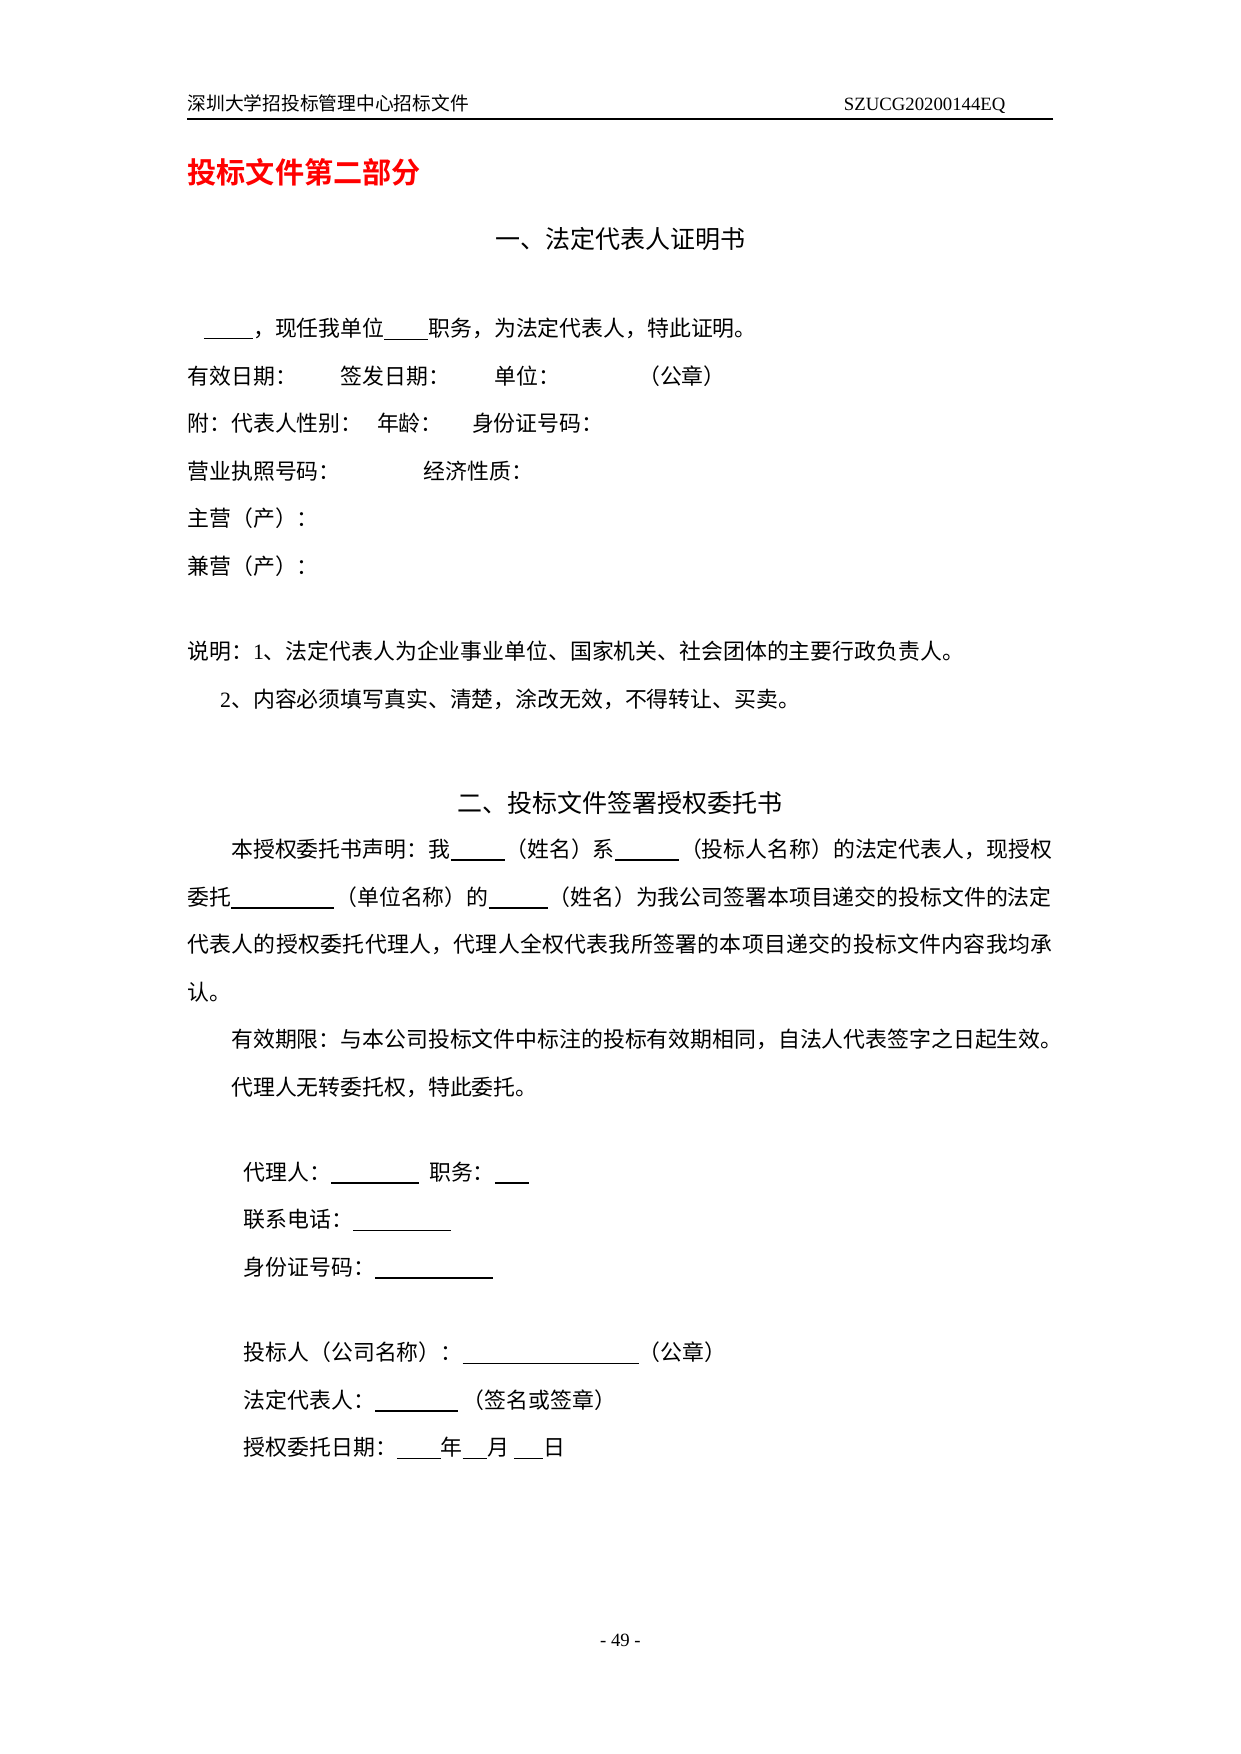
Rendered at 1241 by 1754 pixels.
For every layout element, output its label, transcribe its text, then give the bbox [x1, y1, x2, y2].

text 法定代表人： （签名或签章） [243, 1383, 1053, 1414]
text 营业执照号码： 经济性质： [187, 454, 1053, 486]
text 说明：1、法定代表人为企业事业单位、国家机关、社会团体的主要行政负责人。 [187, 634, 1053, 666]
subtitle 二、投标文件签署授权委托书 [187, 783, 1053, 820]
text 代理人： 职务： [243, 1155, 1053, 1187]
text 投标文件第二部分 [187, 150, 1053, 192]
text 2、内容必须填写真实、清楚，涂改无效，不得转让、买卖。 [187, 682, 1053, 713]
subtitle 一、法定代表人证明书 [187, 219, 1053, 256]
text 附：代表人性别： 年龄： 身份证号码： [187, 406, 1053, 438]
text 投标人（公司名称）： （公章） [243, 1335, 1053, 1367]
text 主营（产）： [187, 501, 1053, 533]
text 本授权委托书声明：我 （姓名）系 （投标人名称）的法定代表人，现授权委托 （单位名称）的 （姓名）为我公司签署本项目递交的投标文件的法定代表人的授权委托代理人，代理人全权代表我所签署的本项目递交的投标文件内容我均承认。 [187, 832, 1053, 1006]
text ，现任我单位 职务，为法定代表人，特此证明。 [187, 311, 1053, 343]
text 身份证号码： [243, 1250, 1053, 1282]
text 授权委托日期： 年 月 日 [243, 1430, 1053, 1462]
text 兼营（产）： [187, 549, 1053, 581]
text 代理人无转委托权，特此委托。 [187, 1070, 1053, 1101]
text 联系电话： [243, 1202, 1053, 1234]
text 有效期限：与本公司投标文件中标注的投标有效期相同，自法人代表签字之日起生效。 [187, 1022, 1053, 1054]
text 有效日期： 签发日期： 单位： （公章） [187, 359, 1053, 391]
